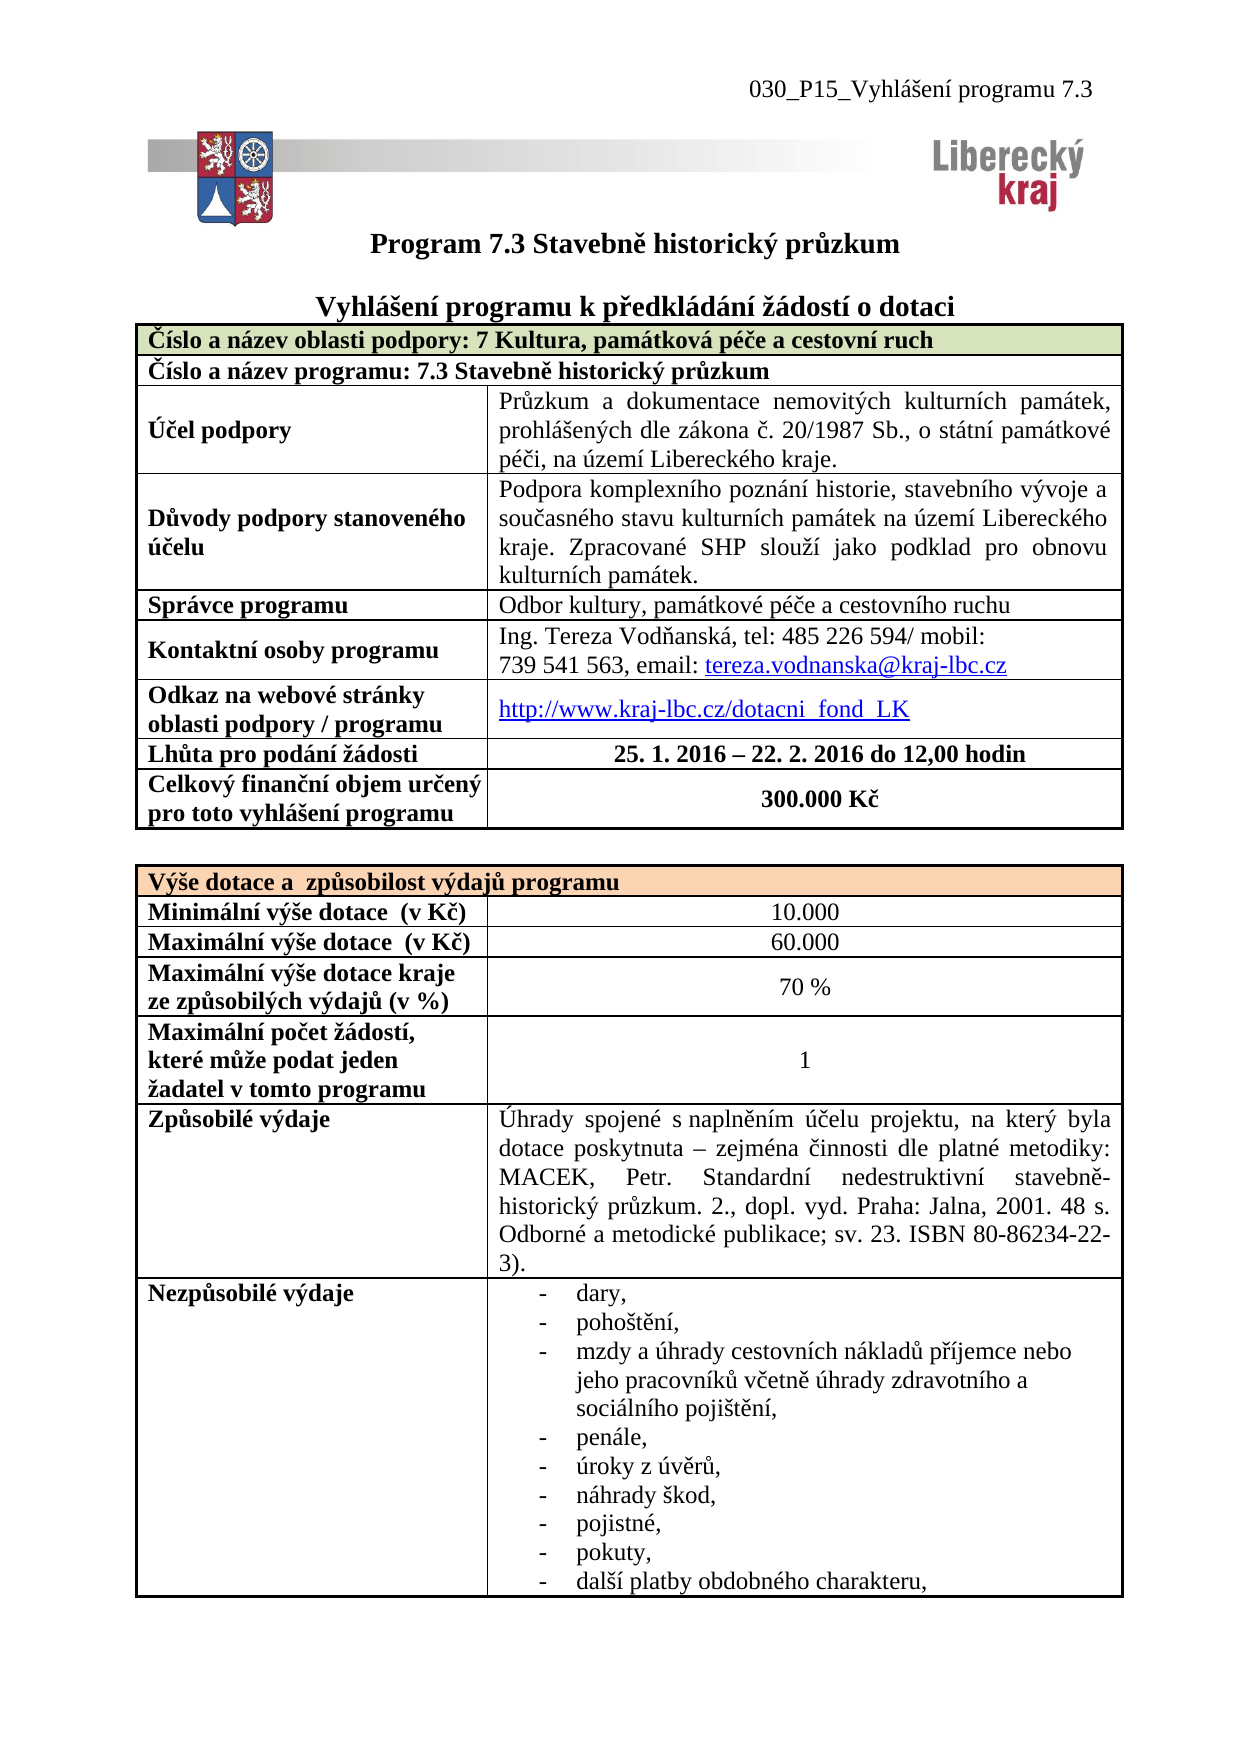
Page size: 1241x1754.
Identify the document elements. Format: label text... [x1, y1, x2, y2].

table_cell Průzkum a dokumentace nemovitých kulturních památek, prohlášených dle zákona č. 20/1987 Sb., o státní památkové péči, na území Libereckého kraje. [488, 386, 1121, 472]
table_cell Úhrady spojené s naplněním účelu projektu, na který byla dotace poskytnuta – zejména činnosti dle platné metodiky: MACEK, Petr. Standardní nedestruktivní stavebně-historický průzkum. 2., dopl. vyd. Praha: Jalna, 2001. 48 s. Odborné a metodické publikace; sv. 23. ISBN 80-86234-22-3). [488, 1105, 1121, 1277]
table_cell Minimální výše dotace (v Kč) [138, 897, 487, 926]
table_cell Celkový finanční objem určený pro toto vyhlášení programu [138, 770, 487, 827]
text Program 7.3 Stavebně historický průzkum [148, 227, 1122, 260]
table_cell Účel podpory [138, 386, 487, 472]
table_cell Lhůta pro podání žádosti [138, 739, 487, 768]
table_cell 25. 1. 2016 – 22. 2. 2016 do 12,00 hodin [488, 739, 1121, 768]
table_cell Odkaz na webové stránky oblasti podpory / programu [138, 680, 487, 737]
table_header Číslo a název oblasti podpory: 7 Kultura, památková péče a cestovní ruch [138, 326, 1121, 354]
picture [147, 131, 1084, 227]
table_cell Kontaktní osoby programu [138, 621, 487, 678]
table_cell Správce programu [138, 591, 487, 619]
table_cell Číslo a název programu: 7.3 Stavebně historický průzkum [138, 356, 1121, 385]
table_cell 70 % [488, 958, 1121, 1015]
table_cell Způsobilé výdaje [138, 1105, 487, 1277]
table_cell 10.000 [488, 897, 1121, 926]
table_cell Maximální výše dotace kraje ze způsobilých výdajů (v %) [138, 958, 487, 1015]
table_cell 300.000 Kč [488, 770, 1121, 827]
table_cell Odbor kultury, památkové péče a cestovního ruchu [488, 591, 1121, 619]
table_cell http://www.kraj-lbc.cz/dotacni_fond_LK [488, 680, 1121, 737]
table_cell Důvody podpory stanoveného účelu [138, 474, 487, 589]
table_cell Ing. Tereza Vodňanská, tel: 485 226 594/ mobil: 739 541 563, email: tereza.vodnanska@kraj-lbc.cz [488, 621, 1121, 678]
table_cell 60.000 [488, 927, 1121, 956]
table_cell 1 [488, 1017, 1121, 1103]
table_cell Podpora komplexního poznání historie, stavebního vývoje a současného stavu kulturních památek na území Libereckého kraje. Zpracované SHP slouží jako podklad pro obnovu kulturních památek. [488, 474, 1121, 589]
table_cell Maximální výše dotace (v Kč) [138, 927, 487, 956]
table_cell Nezpůsobilé výdaje [138, 1279, 487, 1595]
table_header Výše dotace a způsobilost výdajů programu [138, 867, 1121, 895]
text Vyhlášení programu k předkládání žádostí o dotaci [148, 289, 1122, 322]
table_cell Maximální počet žádostí, které může podat jeden žadatel v tomto programu [138, 1017, 487, 1103]
